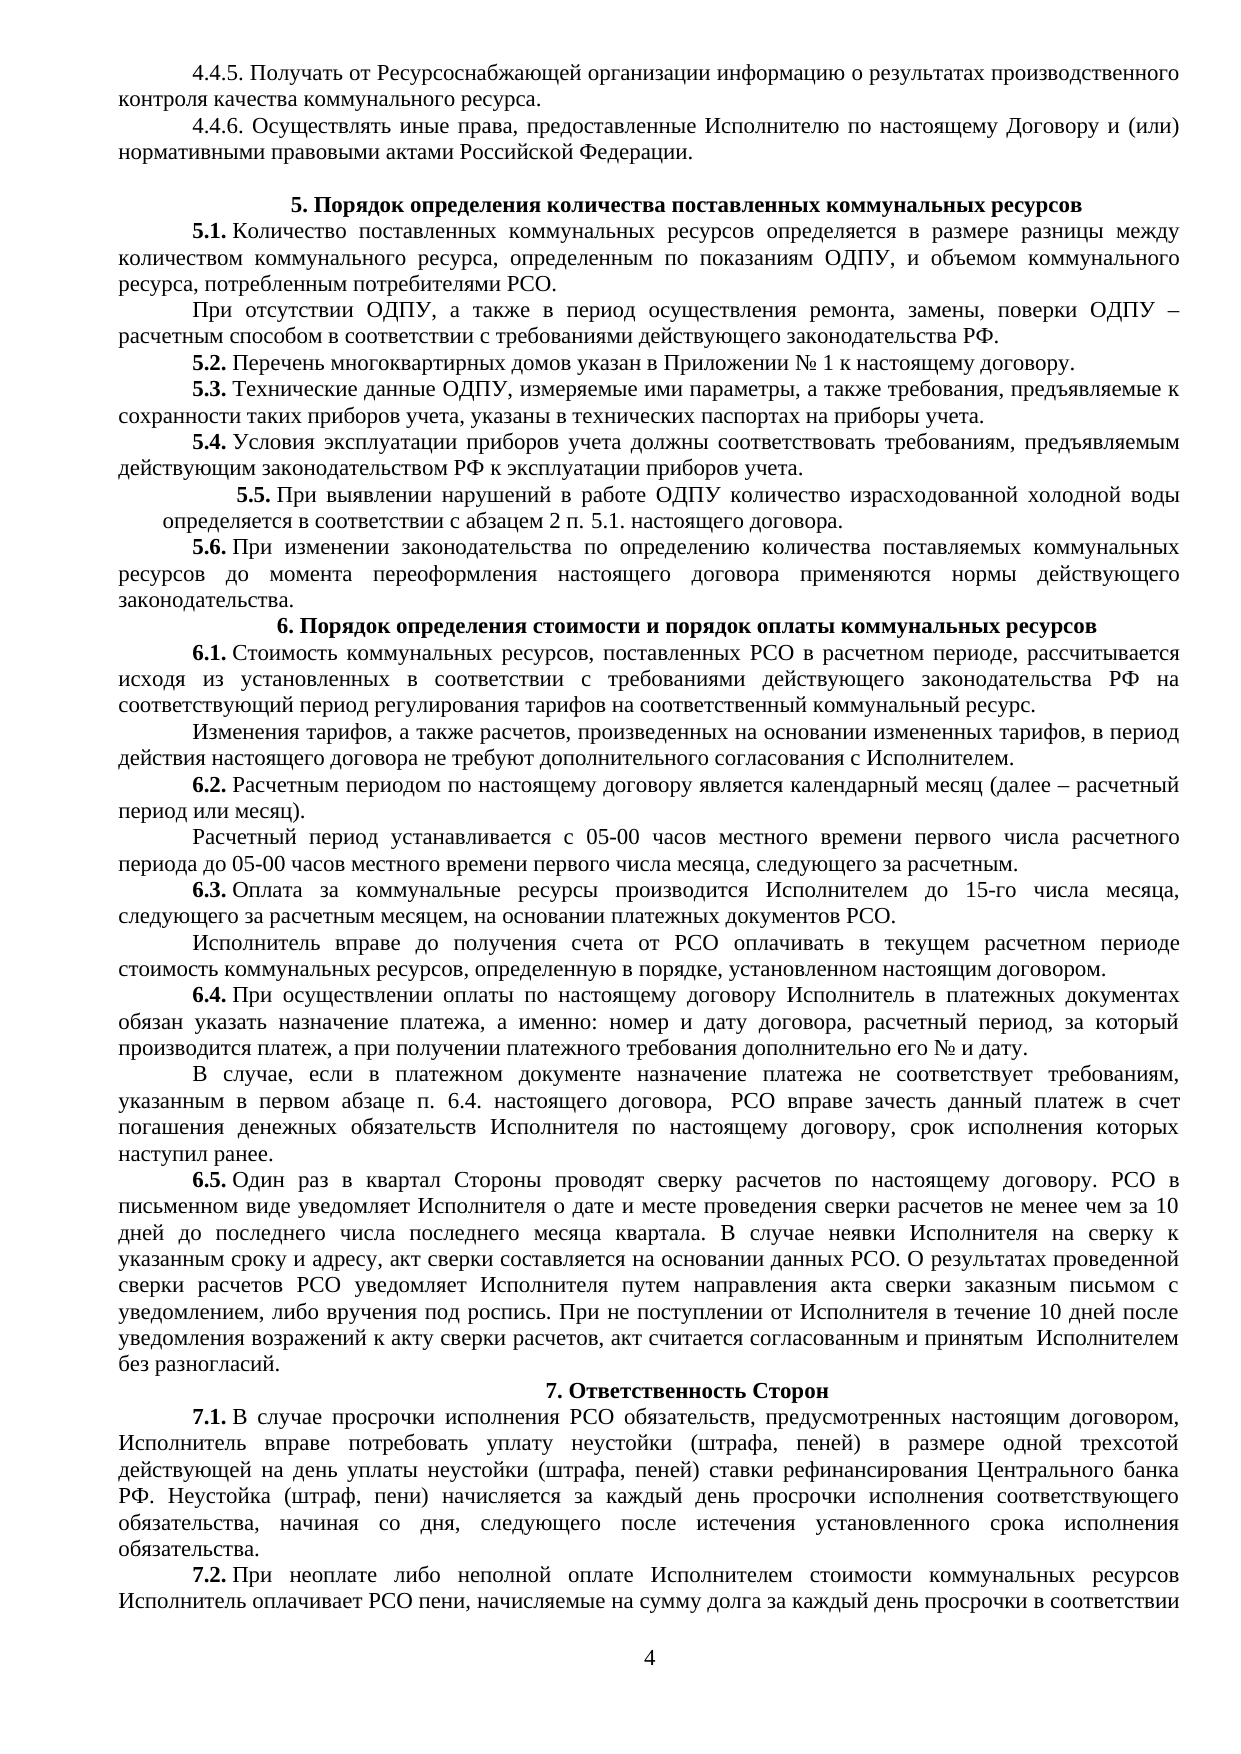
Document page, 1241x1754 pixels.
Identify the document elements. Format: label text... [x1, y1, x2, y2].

text Изменения тарифов, а также расчетов, произведенных на основании измененных тарифов, в период действия настоящего договора не требуют дополнительного согласования с Исполнителем. [118, 718, 1181, 771]
list Оплата за коммунальные ресурсы производится Исполнителем до 15-го числа месяца, следующего за расчетным месяцем, на основании платежных документов РСО. [118, 876, 1181, 929]
list При осуществлении оплаты по настоящему договору Исполнитель в платежных документах обязан указать назначение платежа, а именно: номер и дату договора, расчетный период, за который производится платеж, а при получении платежного требования дополнительно его № и дату. [118, 981, 1181, 1061]
list Один раз в квартал Стороны проводят сверку расчетов по настоящему договору. РСО в письменном виде уведомляет Исполнителя о дате и месте проведения сверки расчетов не менее чем за 10 дней до последнего числа последнего месяца квартала. В случае неявки Исполнителя на сверку к указанным сроку и адресу, акт сверки составляется на основании данных РСО. О результатах проведенной сверки расчетов РСО уведомляет Исполнителя путем направления акта сверки заказным письмом с уведомлением, либо вручения под роспись. При не поступлении от Исполнителя в течение 0 дней после уведомления возражений к акту сверки расчетов, акт считается согласованным и принятым Исполнителем без разногласий. [118, 1166, 1181, 1377]
list Порядок определения стоимости и порядок оплаты коммунальных ресурсов [193, 612, 1181, 639]
text Расчетный период устанавливается с 05-00 часов местного времени первого числа расчетного периода до 05-00 часов местного времени первого числа месяца, следующего за расчетным. [118, 823, 1181, 876]
list Стоимость коммунальных ресурсов, поставленных РСО в расчетном периоде, рассчитывается исходя из установленных в соответствии с требованиями действующего законодательства РФ на соответствующий период регулирования тарифов на соответственный коммунальный ресурс. [118, 639, 1181, 718]
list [118, 1561, 1181, 1614]
text При отсутствии ОДПУ, а также в период осуществления ремонта, замены, поверки ОДПУ – расчетным способом в соответствии с требованиями действующего законодательства РФ. [118, 296, 1181, 349]
list При выявлении нарушений в работе ОДПУ количество израсходованной холодной воды определяется в соответствии с абзацем 2 п. 5.1. настоящего договора. [162, 481, 1181, 533]
list Условия эксплуатации приборов учета должны соответствовать требованиям, предъявляемым действующим законодательством РФ к эксплуатации приборов учета. [118, 428, 1181, 481]
list При изменении законодательства по определению количества поставляемых коммунальных ресурсов до момента переоформления настоящего договора применяются нормы действующего законодательства. [118, 533, 1181, 612]
list Перечень многоквартирных домов указан в Приложении № 1 к настоящему договору. [118, 349, 1181, 375]
list Технические данные ОДПУ, измеряемые ими параметры, а также требования, предъявляемые к сохранности таких приборов учета, указаны в технических паспортах на приборы учета. [118, 375, 1181, 428]
list Количество поставленных коммунальных ресурсов определяется в размере разницы между количеством коммунального ресурса, определенным по показаниям ОДПУ, и объемом коммунального ресурса, потребленным потребителями РСО. [118, 217, 1181, 296]
list Исполнитель вправе до получения счета от РСО оплачивать в текущем расчетном периоде стоимость коммунальных ресурсов, определенную в порядке, установленном настоящим договором. [118, 929, 1181, 981]
text 4.4.5. Получать от Ресурсоснабжающей организации информацию о результатах производственного контроля качества коммунального ресурса. [118, 59, 1181, 112]
list Порядок определения количества поставленных коммунальных ресурсов [118, 191, 1181, 217]
list Расчетным периодом по настоящему договору является календарный месяц (далее – расчетный период или месяц). [118, 771, 1181, 823]
list В случае, если в платежном документе назначение платежа не соответствует требованиям, указанным в первом абзаце п. 6.4. настоящего договора, РСО вправе зачесть данный платеж в счет погашения денежных обязательств Исполнителя по настоящему договору, срок исполнения которых наступил ранее. [118, 1061, 1181, 1166]
list Ответственность Сторон [193, 1377, 1181, 1403]
list В случае просрочки исполнения РСО обязательств, предусмотренных настоящим договором, Исполнитель вправе потребовать уплату неустойки (штрафа, пеней) в размере одной трехсотой действующей на день уплаты неустойки (штрафа, пеней) ставки рефинансирования Центрального банка РФ. Неустойка (штраф, пени) начисляется за каждый день просрочки исполнения соответствующего обязательства, начиная со дня, следующего после истечения установленного срока исполнения обязательства. [118, 1403, 1181, 1561]
text 4.4.6. Осуществлять иные права, предоставленные Исполнителю по настоящему Договору и (или) нормативными правовыми актами Российской Федерации. [118, 112, 1181, 164]
